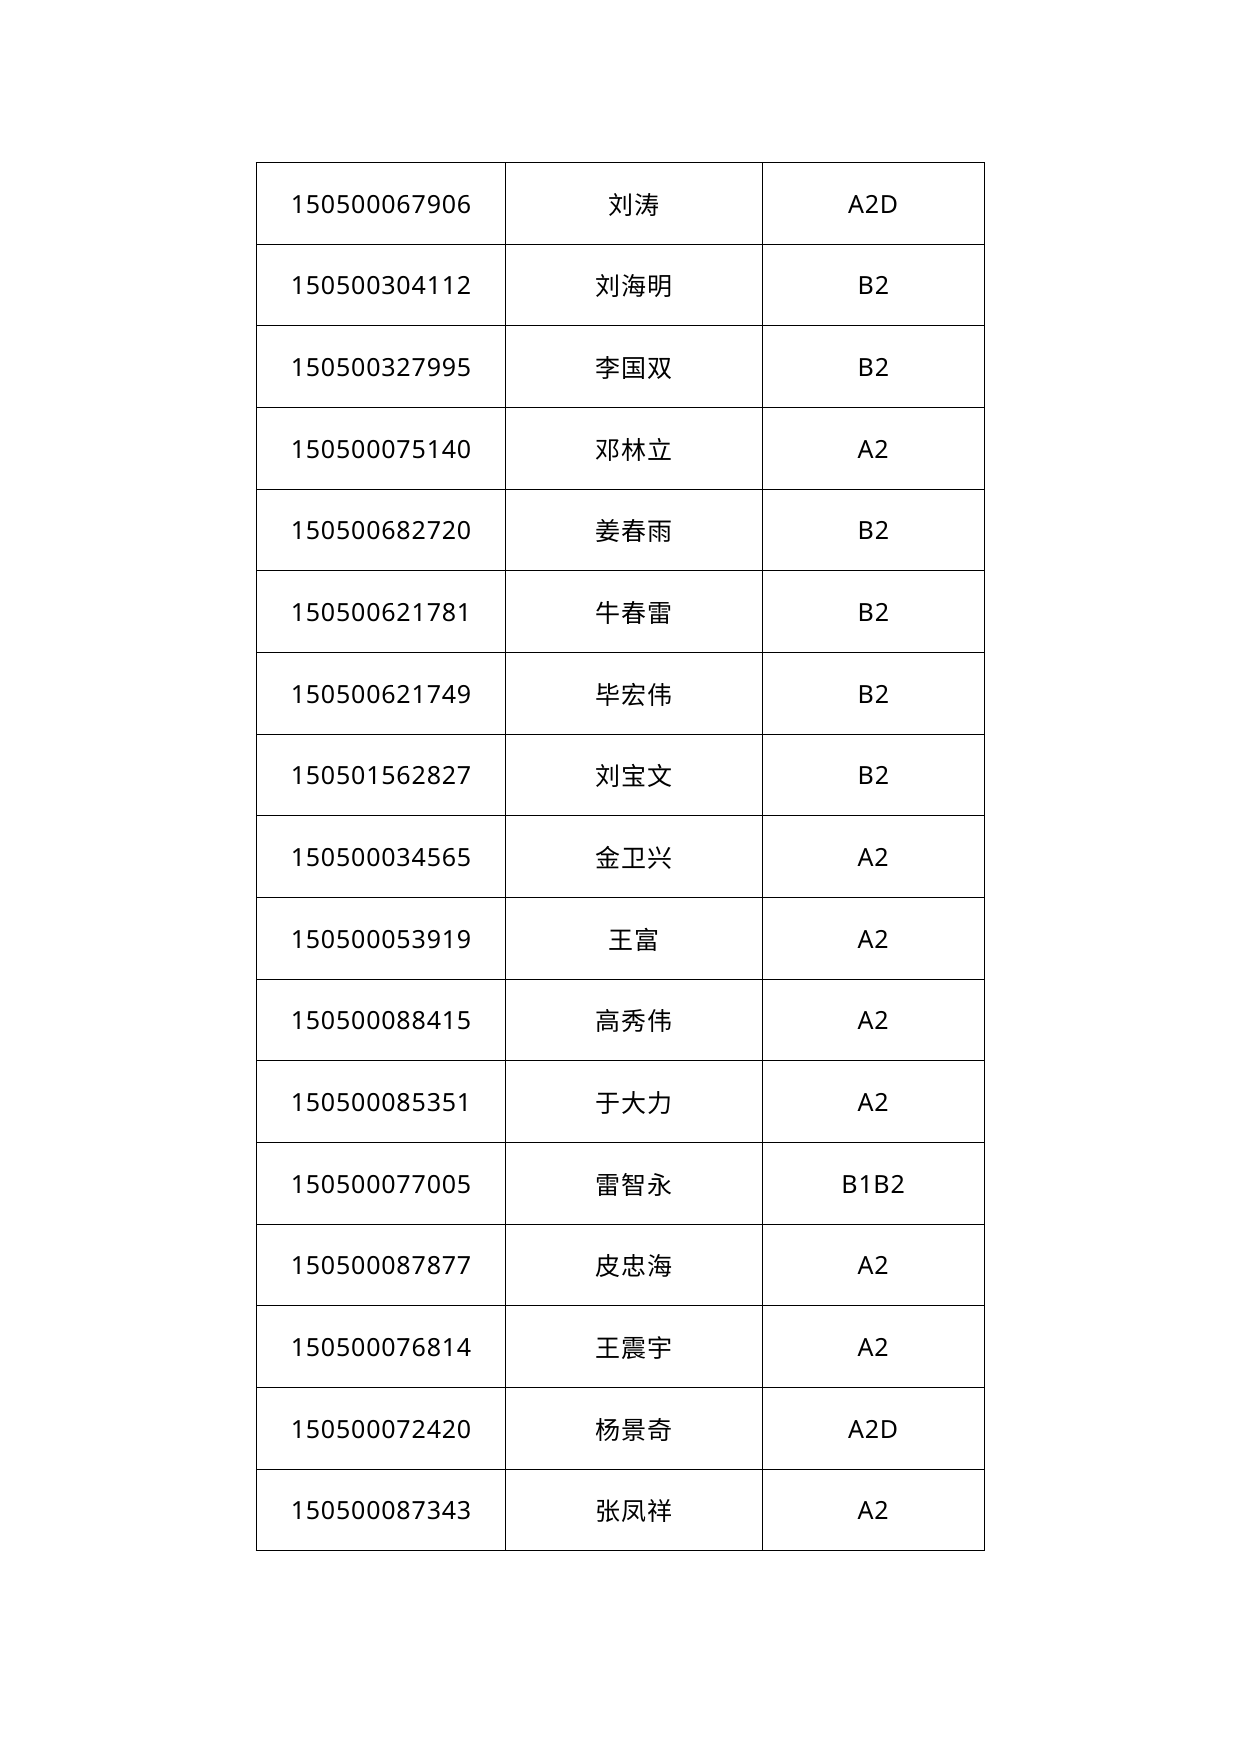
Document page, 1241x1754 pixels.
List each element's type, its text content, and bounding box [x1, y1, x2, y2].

table_cell B2 [763, 571, 984, 652]
table_cell 金卫兴 [506, 816, 762, 897]
table_cell 150500327995 [257, 326, 505, 407]
table_cell B1B2 [763, 1143, 984, 1224]
table_cell A2 [763, 1061, 984, 1142]
table_cell A2 [763, 1306, 984, 1387]
table_cell B2 [763, 735, 984, 815]
table_cell 150500088415 [257, 980, 505, 1060]
table_cell 张凤祥 [506, 1470, 762, 1550]
table_cell 姜春雨 [506, 490, 762, 570]
table_cell 150500087877 [257, 1225, 505, 1305]
table_cell A2D [763, 163, 984, 244]
table_cell B2 [763, 490, 984, 570]
table_cell 雷智永 [506, 1143, 762, 1224]
table_cell 150500077005 [257, 1143, 505, 1224]
table_cell B2 [763, 653, 984, 734]
table_cell 150500067906 [257, 163, 505, 244]
table_cell A2 [763, 1470, 984, 1550]
table_cell 于大力 [506, 1061, 762, 1142]
table_cell 杨景奇 [506, 1388, 762, 1469]
table_cell 150500085351 [257, 1061, 505, 1142]
table_cell 150500075140 [257, 408, 505, 489]
table_cell 皮忠海 [506, 1225, 762, 1305]
table_cell 邓林立 [506, 408, 762, 489]
table_cell 王震宇 [506, 1306, 762, 1387]
table_cell 王富 [506, 898, 762, 979]
table_cell A2 [763, 980, 984, 1060]
table_cell 150500304112 [257, 245, 505, 325]
table_cell 刘宝文 [506, 735, 762, 815]
table_cell B2 [763, 326, 984, 407]
table_cell 150500682720 [257, 490, 505, 570]
table_cell A2 [763, 898, 984, 979]
table_cell 毕宏伟 [506, 653, 762, 734]
table_cell 高秀伟 [506, 980, 762, 1060]
table_cell B2 [763, 245, 984, 325]
table_cell 150500072420 [257, 1388, 505, 1469]
table_cell 150500621749 [257, 653, 505, 734]
table_cell 刘海明 [506, 245, 762, 325]
table_cell A2 [763, 408, 984, 489]
table_cell A2 [763, 1225, 984, 1305]
table_cell 150500076814 [257, 1306, 505, 1387]
table_cell 150500621781 [257, 571, 505, 652]
table_cell 150500034565 [257, 816, 505, 897]
table_cell 150501562827 [257, 735, 505, 815]
table_cell A2D [763, 1388, 984, 1469]
table_cell 刘涛 [506, 163, 762, 244]
table_cell 李国双 [506, 326, 762, 407]
table_cell 牛春雷 [506, 571, 762, 652]
table_cell A2 [763, 816, 984, 897]
table_cell 150500087343 [257, 1470, 505, 1550]
table_cell 150500053919 [257, 898, 505, 979]
